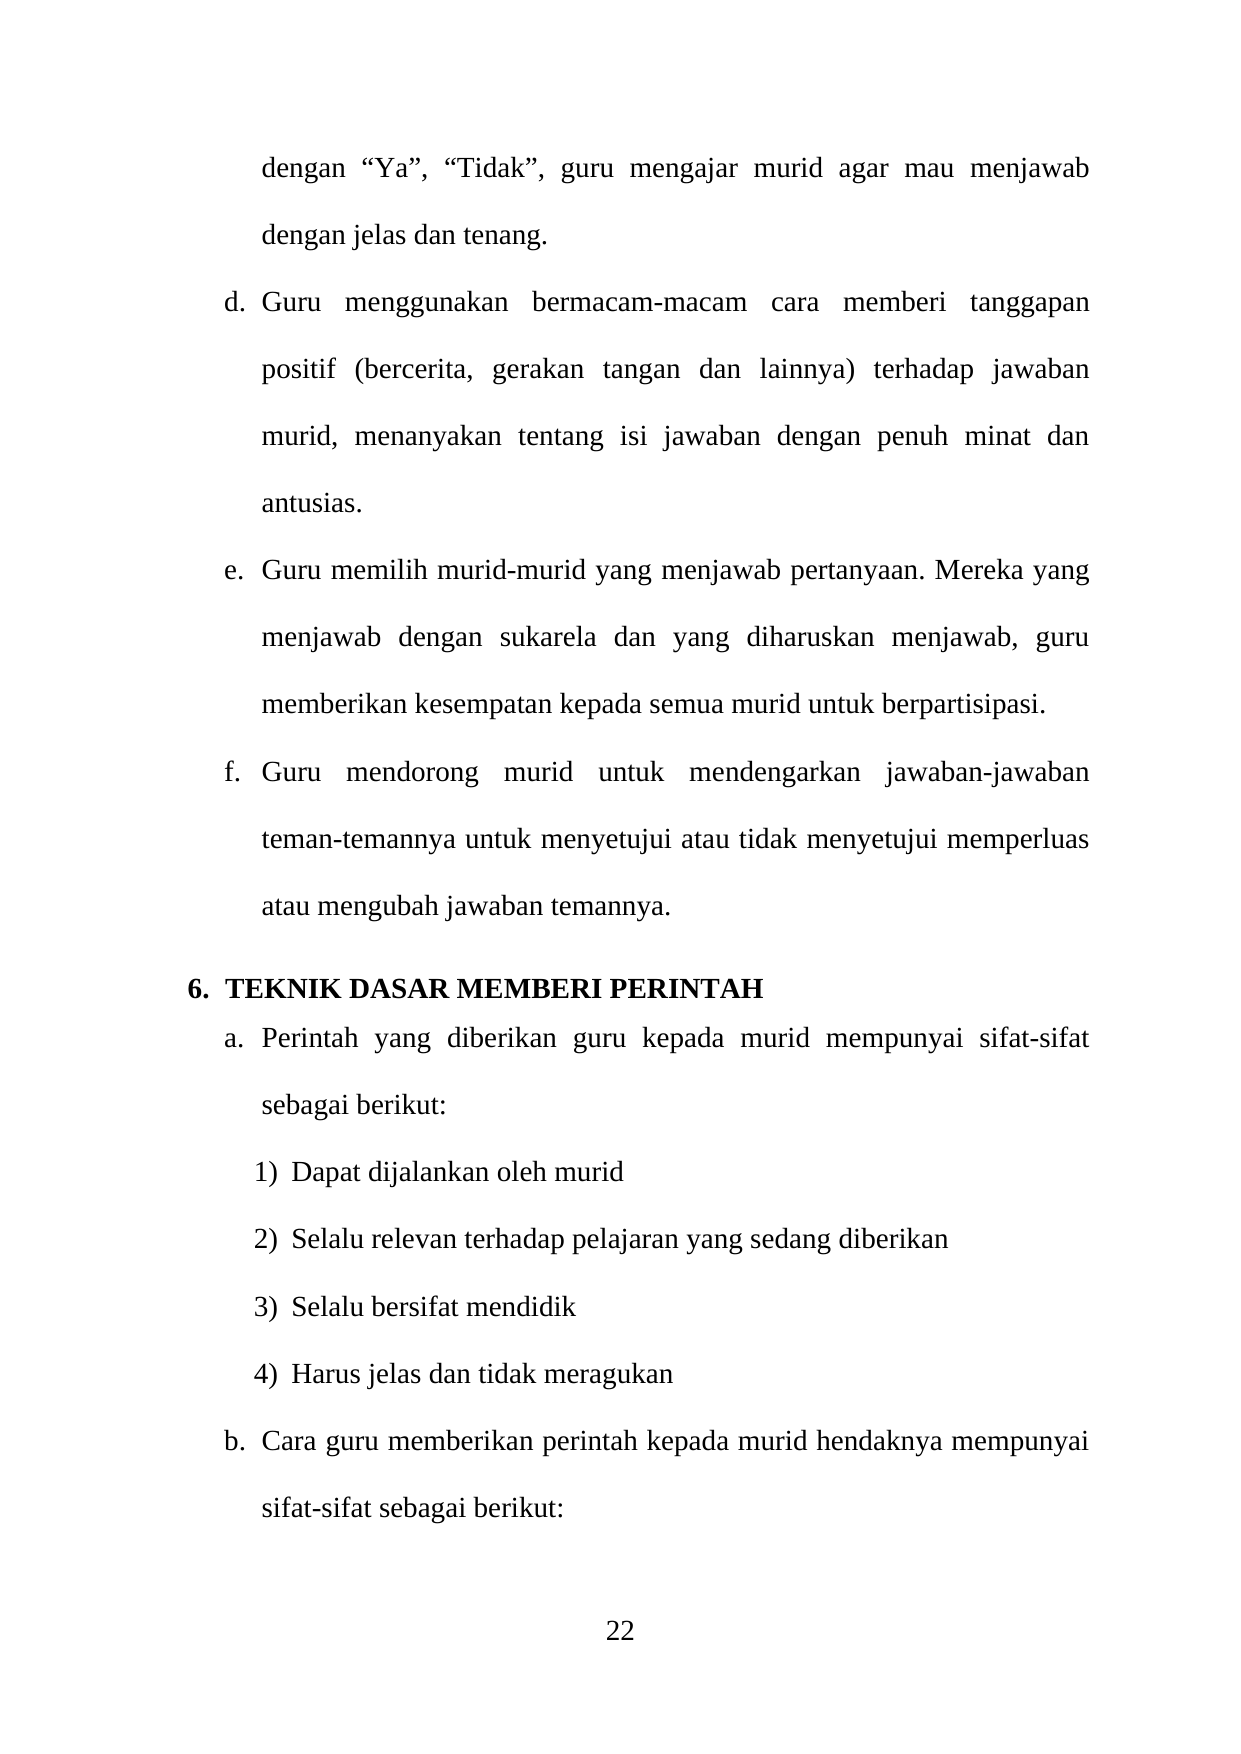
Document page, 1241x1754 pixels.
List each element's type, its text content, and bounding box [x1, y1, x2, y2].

list Dapat dijalankan oleh murid [253, 1154, 1090, 1188]
list Perintah yang diberikan guru kepada murid mempunyai sifat-sifat sebagai berikut: [224, 1020, 1090, 1121]
list Guru memilih murid-murid yang menjawab pertanyaan. Mereka yang menjawab dengan sukarela dan yang diharuskan menjawab, guru memberikan kesempatan kepada semua murid untuk berpartisipasi. [224, 552, 1090, 720]
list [224, 150, 1090, 251]
list Cara guru memberikan perintah kepada murid hendaknya mempunyai sifat-sifat sebagai berikut: [224, 1423, 1090, 1523]
subtitle TEKNIK DASAR MEMBERI PERINTAH [187, 972, 1090, 1005]
list Guru menggunakan bermacam-macam cara memberi tanggapan positif (bercerita, gerakan tangan dan lainnya) terhadap jawaban murid, menanyakan tentang isi jawaban dengan penuh minat dan antusias. [224, 284, 1090, 519]
list Selalu bersifat mendidik [253, 1289, 1090, 1322]
list Guru mendorong murid untuk mendengarkan jawaban-jawaban teman-temannya untuk menyetujui atau tidak menyetujui memperluas atau mengubah jawaban temannya. [224, 754, 1090, 921]
list Harus jelas dan tidak meragukan [253, 1356, 1090, 1389]
list Selalu relevan terhadap pelajaran yang sedang diberikan [253, 1222, 1090, 1255]
